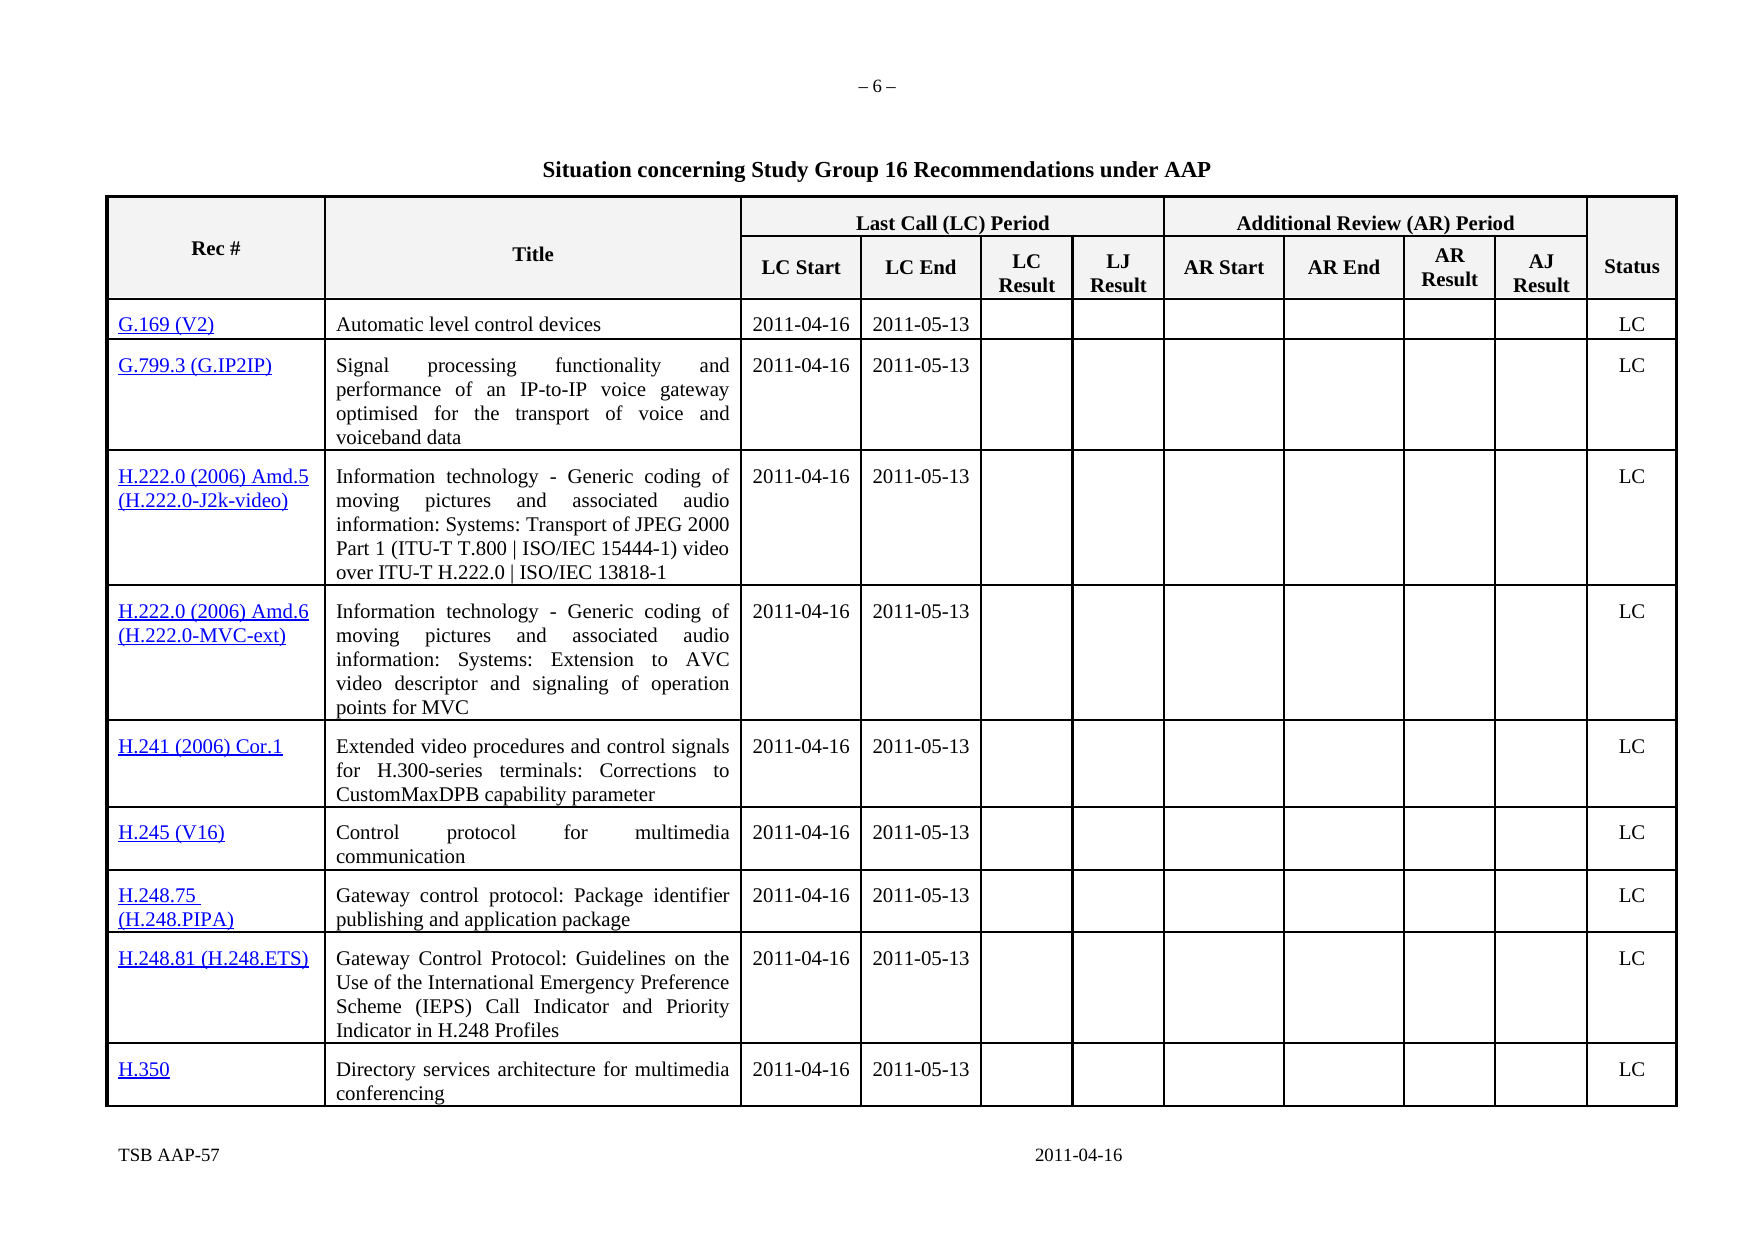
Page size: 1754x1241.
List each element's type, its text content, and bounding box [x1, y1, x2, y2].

table_cell [982, 871, 1071, 931]
table_cell 2011-04-16 [742, 340, 860, 449]
table_cell [1074, 1044, 1163, 1105]
table_cell [1285, 721, 1403, 806]
table_cell [1496, 1044, 1586, 1105]
table_cell [1405, 1044, 1494, 1105]
table_cell 2011-05-13 [862, 808, 980, 868]
table_cell [1496, 808, 1586, 868]
table_cell 2011-05-13 [862, 300, 980, 338]
table_cell 2011-05-13 [862, 586, 980, 719]
table_cell AR End [1285, 237, 1403, 297]
table_cell [1405, 871, 1494, 931]
table_cell [1285, 300, 1403, 338]
table_cell AR Start [1165, 237, 1283, 297]
table_cell Information technology - Generic coding of moving pictures and associated audio information: Systems: Extension to AVC video descriptor and signaling of operation points for MVC [326, 586, 740, 719]
table_cell LC [1588, 933, 1675, 1042]
table_cell 2011-05-13 [862, 933, 980, 1042]
table_header Additional Review (AR) Period [1165, 198, 1586, 235]
table_cell LC [1588, 721, 1675, 806]
table_cell [982, 340, 1071, 449]
table_cell [982, 808, 1071, 868]
table_cell [1496, 586, 1586, 719]
table_cell H.241 (2006) Cor.1 [109, 721, 324, 806]
table_cell LC [1588, 340, 1675, 449]
table_cell [1285, 933, 1403, 1042]
table_cell [1405, 451, 1494, 584]
table_cell G.169 (V2) [109, 300, 324, 338]
table_cell [1165, 1044, 1283, 1105]
table_cell H.350 [109, 1044, 324, 1105]
table_cell LC End [862, 237, 980, 297]
table_cell 2011-05-13 [862, 451, 980, 584]
table_cell LC [1588, 586, 1675, 719]
table_cell [1165, 721, 1283, 806]
table_header Title [326, 198, 740, 297]
table_cell [1405, 340, 1494, 449]
table_cell LC [1588, 808, 1675, 868]
table_cell [1165, 871, 1283, 931]
table_cell 2011-05-13 [862, 1044, 980, 1105]
table_cell H.222.0 (2006) Amd.6 (H.222.0-MVC-ext) [109, 586, 324, 719]
table_cell [1405, 300, 1494, 338]
table_cell [1165, 340, 1283, 449]
table_cell [1285, 808, 1403, 868]
table_cell [1405, 586, 1494, 719]
table_cell 2011-04-16 [742, 808, 860, 868]
table_cell H.245 (V16) [109, 808, 324, 868]
table_cell LJ Result [1074, 237, 1163, 297]
table_cell AJ Result [1496, 237, 1586, 297]
table_cell [1074, 721, 1163, 806]
table_cell [1074, 451, 1163, 584]
table_cell [1496, 721, 1586, 806]
table_cell [1496, 871, 1586, 931]
table_cell [982, 721, 1071, 806]
table_header Last Call (LC) Period [742, 198, 1163, 235]
table_cell Signal processing functionality and performance of an IP-to-IP voice gateway optimised for the transport of voice and voiceband data [326, 340, 740, 449]
table_cell [1074, 300, 1163, 338]
table_cell [1074, 340, 1163, 449]
table_cell [1074, 808, 1163, 868]
table_cell [982, 586, 1071, 719]
table_cell [1496, 933, 1586, 1042]
table_cell H.222.0 (2006) Amd.5 (H.222.0-J2k-video) [109, 451, 324, 584]
table_cell 2011-05-13 [862, 721, 980, 806]
table_cell Gateway control protocol: Package identifier publishing and application package [326, 871, 740, 931]
table_cell [1285, 451, 1403, 584]
table_cell [1285, 1044, 1403, 1105]
table_header Status [1588, 198, 1675, 297]
table_cell [1405, 808, 1494, 868]
table_cell 2011-04-16 [742, 300, 860, 338]
table_cell [1405, 721, 1494, 806]
table_cell LC [1588, 300, 1675, 338]
table_cell 2011-04-16 [742, 721, 860, 806]
table_cell 2011-04-16 [742, 586, 860, 719]
table_header Rec # [109, 198, 324, 297]
title Situation concerning Study Group 16 Recommendations under AAP [118, 156, 1636, 182]
table_cell [1165, 586, 1283, 719]
table_cell Automatic level control devices [326, 300, 740, 338]
table_cell 2011-05-13 [862, 871, 980, 931]
table_cell [982, 933, 1071, 1042]
table_cell [982, 451, 1071, 584]
table_cell [1285, 340, 1403, 449]
table_cell [1165, 933, 1283, 1042]
table_cell [1165, 300, 1283, 338]
table_cell 2011-05-13 [862, 340, 980, 449]
table_cell [1074, 933, 1163, 1042]
table_cell [1285, 586, 1403, 719]
table_cell Information technology - Generic coding of moving pictures and associated audio information: Systems: Transport of JPEG 2000 Part 1 (ITU-T T.800 | ISO/IEC 15444-1) video over ITU-T H.222.0 | ISO/IEC 13818-1 [326, 451, 740, 584]
table_cell LC Result [982, 237, 1071, 297]
table_cell [1074, 586, 1163, 719]
table_cell LC [1588, 871, 1675, 931]
table_cell [1496, 300, 1586, 338]
table_cell [982, 1044, 1071, 1105]
table_cell LC Start [742, 237, 860, 297]
table_cell H.248.81 (H.248.ETS) [109, 933, 324, 1042]
table_cell LC [1588, 1044, 1675, 1105]
table_cell [1165, 451, 1283, 584]
table_cell G.799.3 (G.IP2IP) [109, 340, 324, 449]
table_cell [1165, 808, 1283, 868]
table_cell AR Result [1405, 237, 1494, 297]
table_cell 2011-04-16 [742, 1044, 860, 1105]
table_cell [1074, 871, 1163, 931]
table_cell Extended video procedures and control signals for H.300-series terminals: Corrections to CustomMaxDPB capability parameter [326, 721, 740, 806]
table_cell LC [1588, 451, 1675, 584]
table_cell 2011-04-16 [742, 871, 860, 931]
table_cell 2011-04-16 [742, 451, 860, 584]
table_cell Control protocol for multimedia communication [326, 808, 740, 868]
table_cell Directory services architecture for multimedia conferencing [326, 1044, 740, 1105]
table_cell [1405, 933, 1494, 1042]
table_cell [1496, 451, 1586, 584]
table_cell H.248.75 (H.248.PIPA) [109, 871, 324, 931]
table_cell [1285, 871, 1403, 931]
table_cell [1496, 340, 1586, 449]
table_cell [982, 300, 1071, 338]
table_cell Gateway Control Protocol: Guidelines on the Use of the International Emergency Preference Scheme (IEPS) Call Indicator and Priority Indicator in H.248 Profiles [326, 933, 740, 1042]
table_cell 2011-04-16 [742, 933, 860, 1042]
